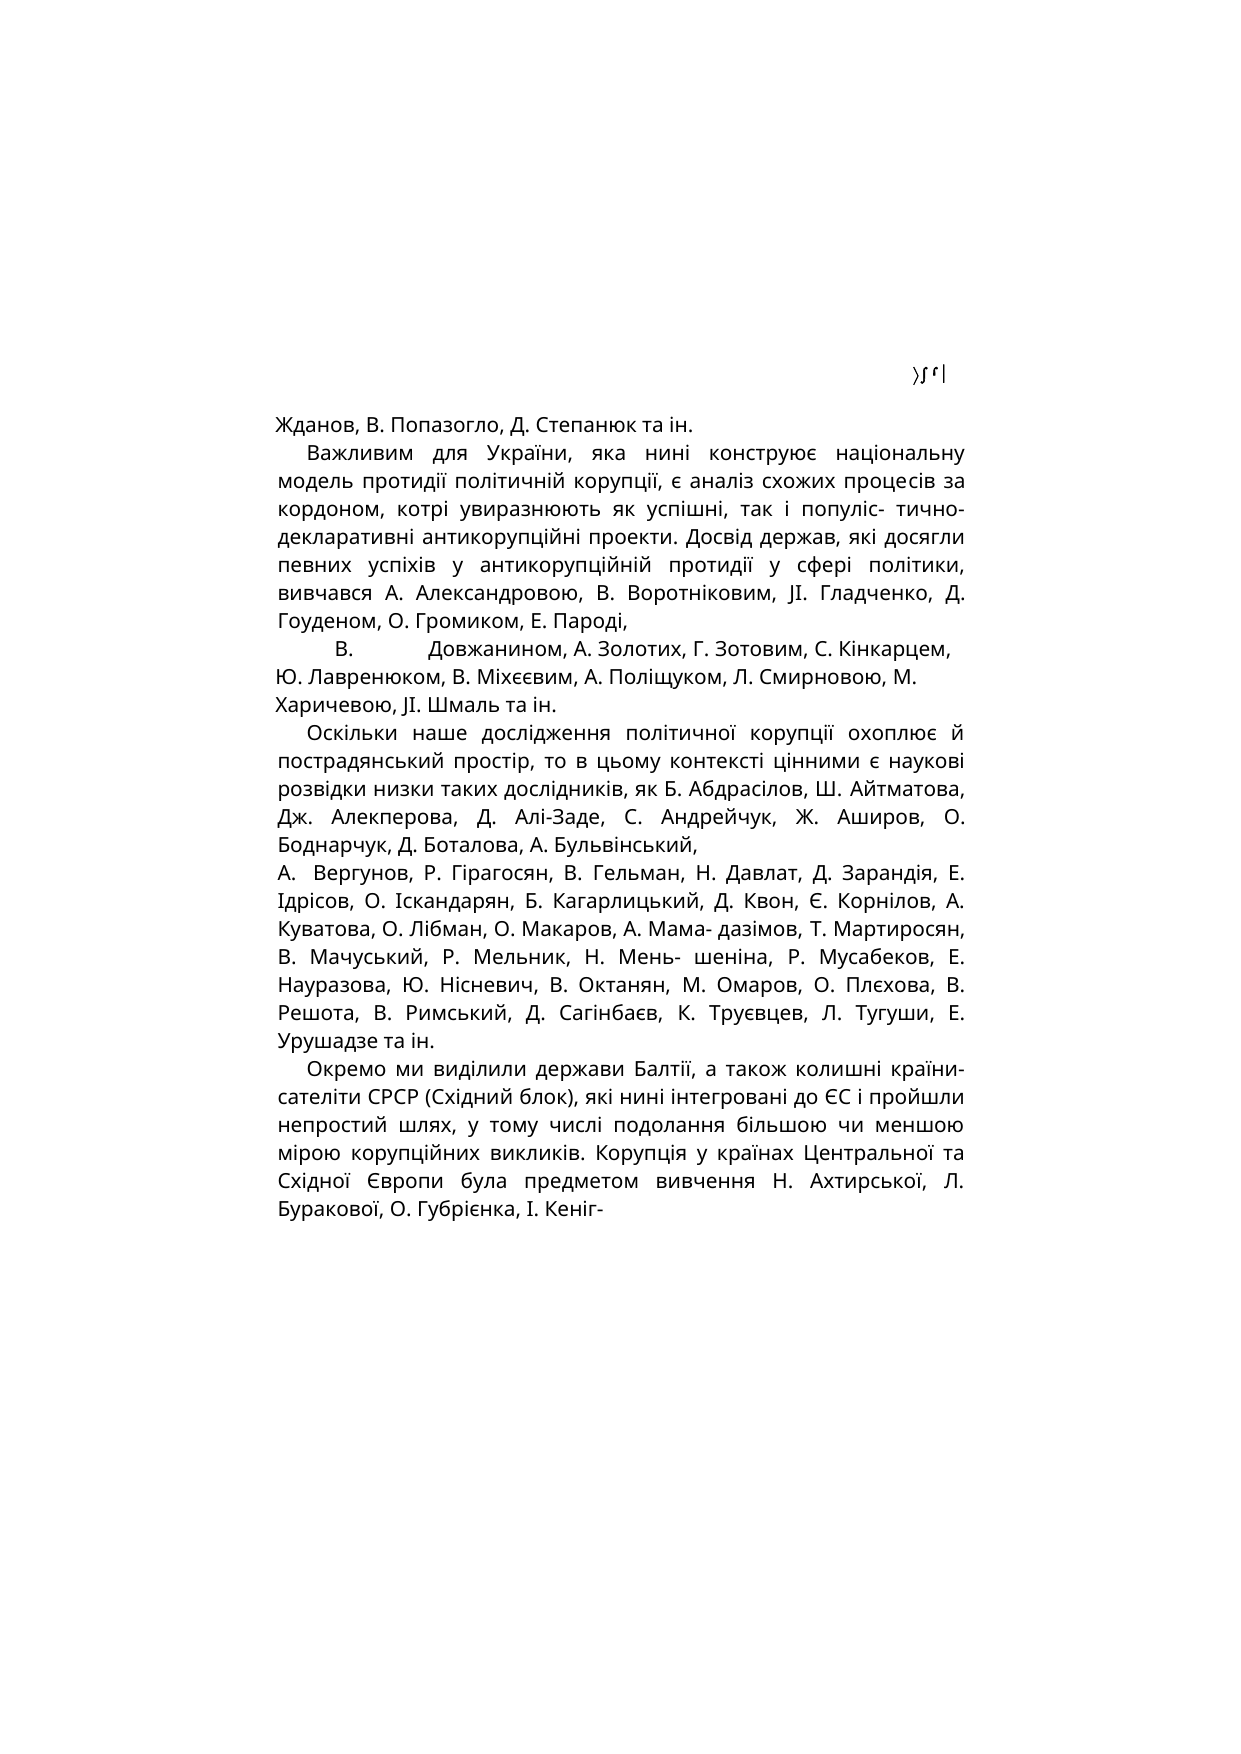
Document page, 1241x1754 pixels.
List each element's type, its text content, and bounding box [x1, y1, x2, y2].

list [275, 410, 965, 438]
text Важливим для України, яка нині конструює національну модель протидії політичній корупції, є аналіз схожих процесів за кордоном, котрі увиразнюють як успішні, так і популіс- тично-декларативні антикорупційні проекти. Досвід держав, які досягли певних успіхів у антикорупційній протидії у сфері політики, вивчався А. Александровою, В. Воротніковим, JI. Гладченко, Д. Гоуденом, О. Громиком, Е. Пароді, [277, 438, 965, 634]
text А. Вергунов, Р. Гірагосян, В. Гельман, Н. Давлат, Д. Зарандія, Е. Ідрісов, О. Іскандарян, Б. Кагарлицький, Д. Квон, Є. Корнілов, А. Куватова, О. Лібман, О. Макаров, А. Мама- дазімов, Т. Мартиросян, В. Мачуський, Р. Мельник, Н. Мень- шеніна, Р. Мусабеков, Е. Науразова, Ю. Нісневич, В. Октанян, М. Омаров, О. Плєхова, В. Решота, В. Римський, Д. Сагінбаєв, К. Труєвцев, Л. Тугуши, Е. Урушадзе та ін. [277, 858, 965, 1054]
text Оскільки наше дослідження політичної корупції охоплює й пострадянський простір, то в цьому контексті цінними є наукові розвідки низки таких дослідників, як Б. Абдрасілов, Ш. Айтматова, Дж. Алекперова, Д. Алі-Заде, С. Андрейчук, Ж. Аширов, О. Боднарчук, Д. Боталова, А. Бульвінський, [277, 718, 965, 858]
text Окремо ми виділили держави Балтії, а також колишні країни-сателіти СРСР (Східний блок), які нині інтегровані до ЄС і пройшли непростий шлях, у тому числі подолання більшою чи меншою мірою корупційних викликів. Корупція у країнах Центральної та Східної Європи була предметом вивчення Н. Ахтирської, Л. Буракової, О. Губрієнка, І. Кеніг- [277, 1054, 965, 1222]
list Довжанином, А. Золотих, Г. Зотовим, С. Кінкарцем, Ю. Лавренюком, В. Міхєєвим, А. Поліщуком, Л. Смирновою, М. Харичевою, JI. Шмаль та ін. [275, 634, 965, 718]
